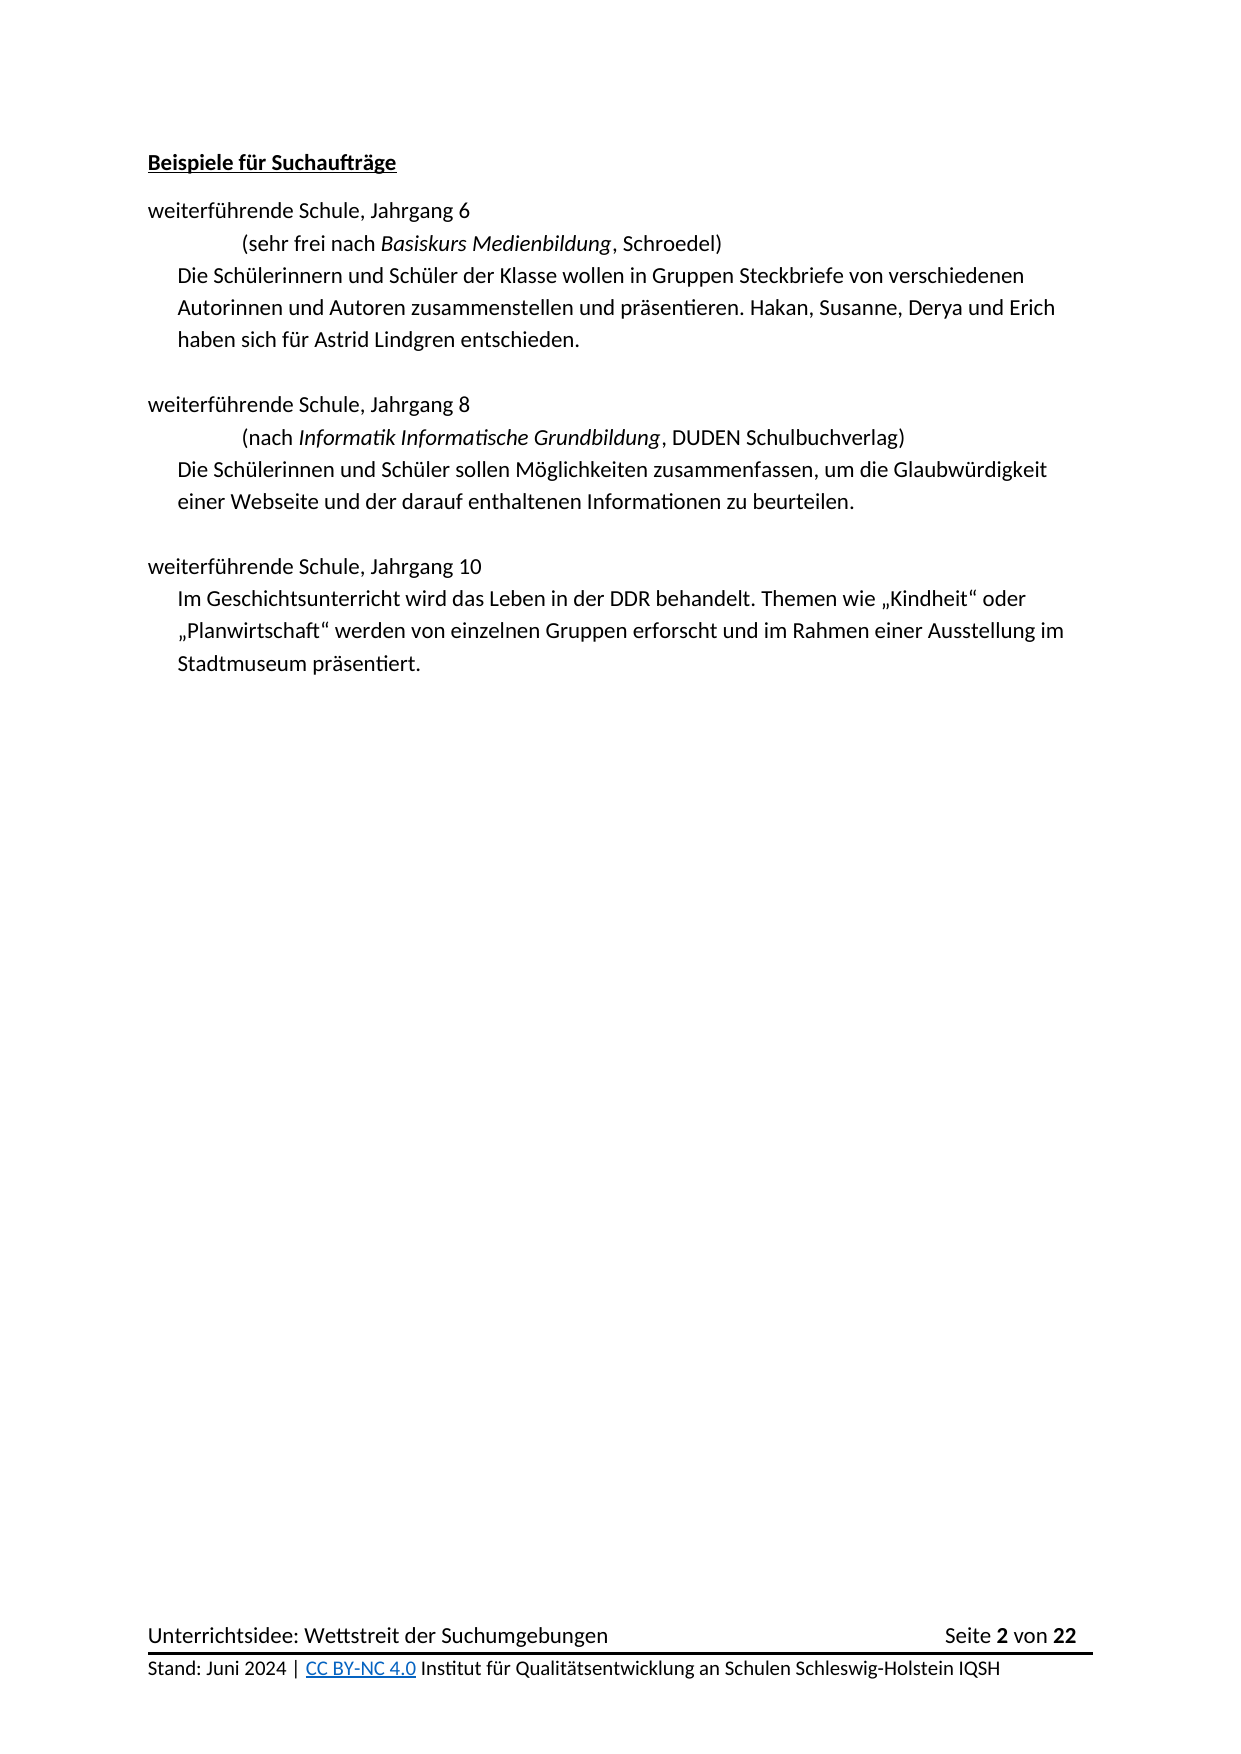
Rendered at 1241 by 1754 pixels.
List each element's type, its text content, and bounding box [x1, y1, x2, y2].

text (sehr frei nach Basiskurs Medienbildung, Schroedel) [194, 229, 1093, 257]
text Im Geschichtsunterricht wird das Leben in der DDR behandelt. Themen wie „Kindheit“ oder „Planwirtschaft“ werden von einzelnen Gruppen erforscht und im Rahmen einer Ausstellung im Stadtmuseum präsentiert. [177, 584, 1093, 677]
text (nach Informatik Informatische Grundbildung, DUDEN Schulbuchverlag) [194, 423, 1093, 451]
text Die Schülerinnern und Schüler der Klasse wollen in Gruppen Steckbriefe von verschiedenen Autorinnen und Autoren zusammenstellen und präsentieren. Hakan, Susanne, Derya und Erich haben sich für Astrid Lindgren entschieden. [177, 261, 1093, 353]
text Beispiele für Suchaufträge [148, 148, 1093, 176]
text weiterführende Schule, Jahrgang 8 [148, 390, 1093, 418]
text weiterführende Schule, Jahrgang 6 [148, 196, 1093, 224]
text Die Schülerinnen und Schüler sollen Möglichkeiten zusammenfassen, um die Glaubwürdigkeit einer Webseite und der darauf enthaltenen Informationen zu beurteilen. [177, 455, 1093, 515]
text weiterführende Schule, Jahrgang 10 [148, 552, 1093, 580]
